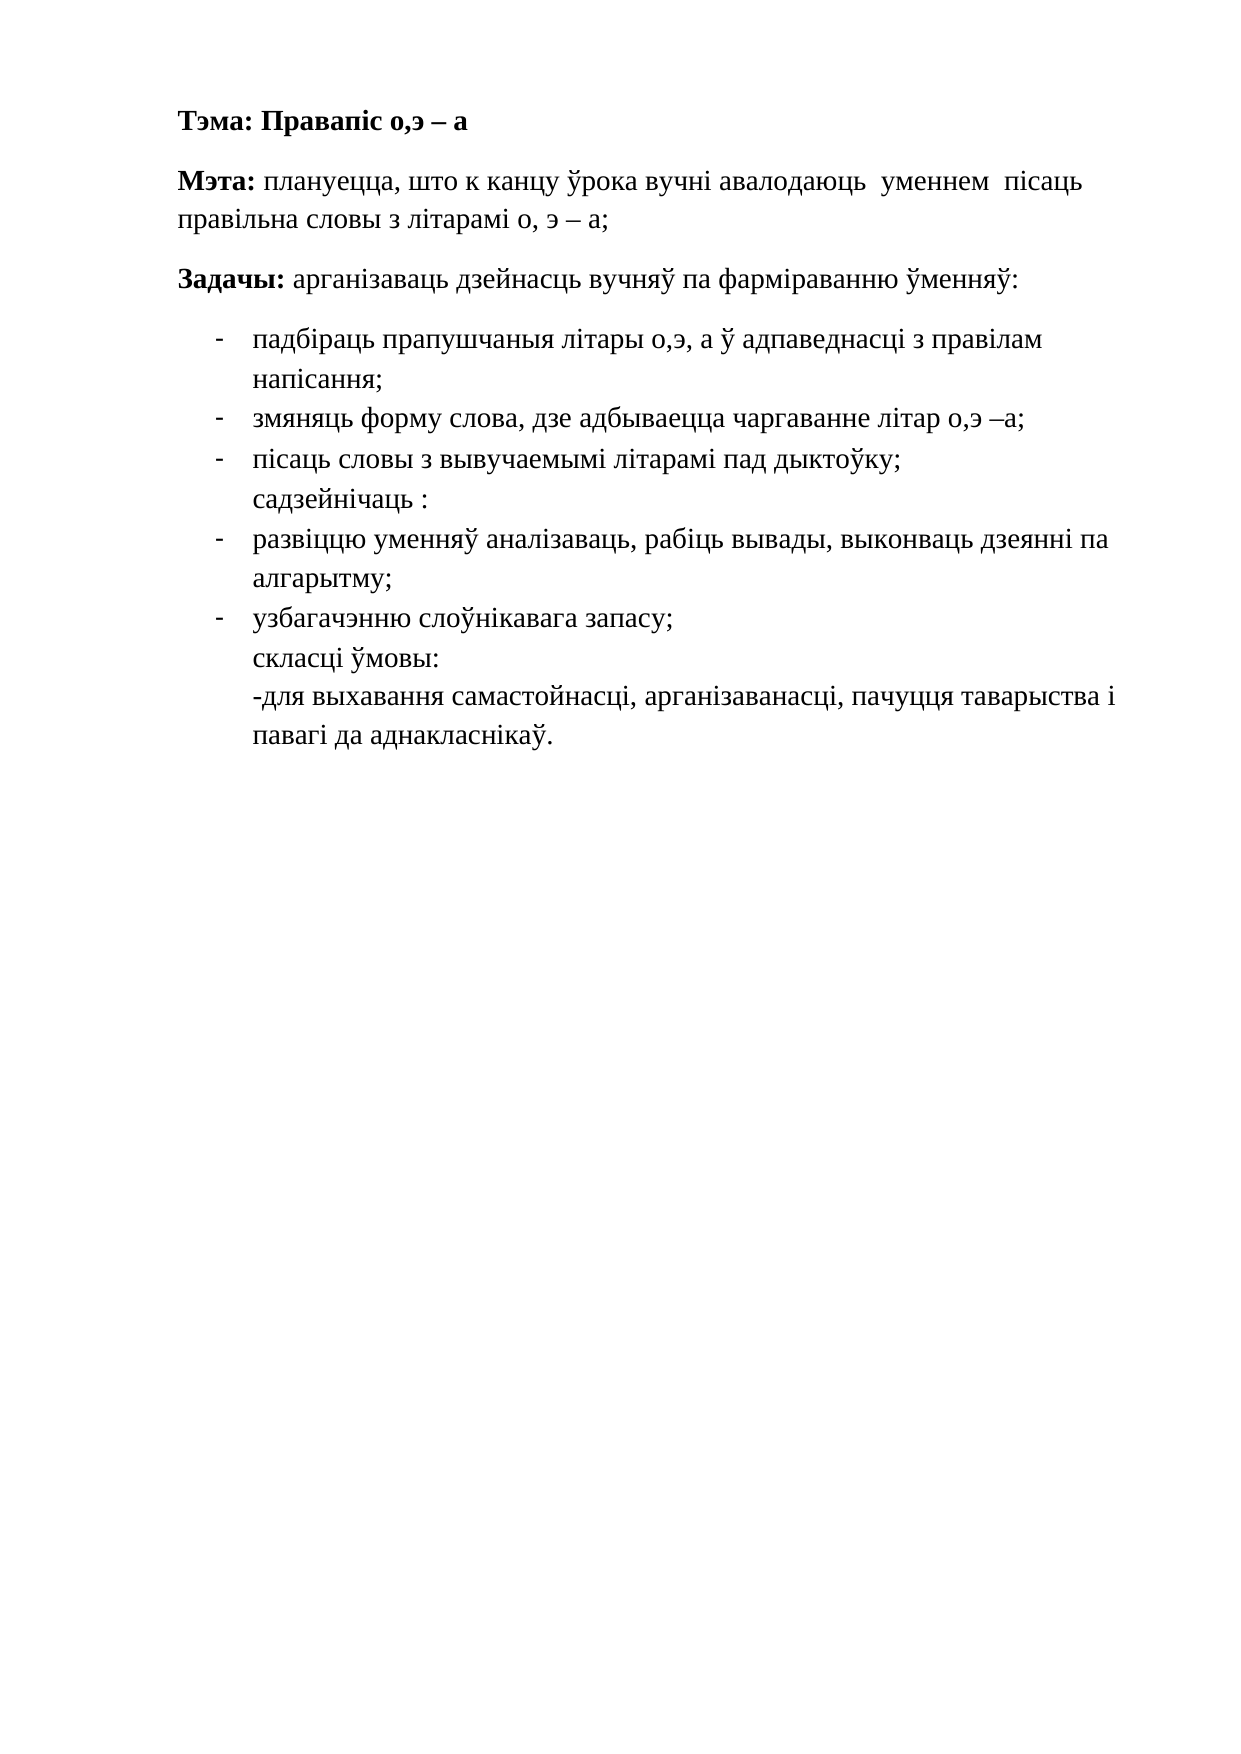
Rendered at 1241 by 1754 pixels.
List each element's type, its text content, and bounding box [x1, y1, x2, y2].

list -для выхавання самастойнасці, арганізаванасці, пачуцця таварыства і павагі да аднакласнікаў. [252, 678, 1152, 750]
text Задачы: арганізаваць дзейнасць вучняў па фарміраванню ўменняў: [177, 261, 1152, 294]
list узбагачэнню слоўнікавага запасу; [215, 599, 1152, 634]
text Мэта: плануецца, што к канцу ўрока вучні авалодаюць уменнем пісаць правільна словы з літарамі о, э – а; [177, 163, 1152, 235]
list пісаць словы з вывучаемымі літарамі пад дыктоўку; [215, 440, 1152, 476]
list падбіраць прапушчаныя літары о,э, а ў адпаведнасці з правілам напісання; [215, 320, 1152, 394]
list садзейнічаць : [252, 481, 1152, 515]
list змяняць форму слова, дзе адбываецца чаргаванне літар о,э –а; [215, 399, 1152, 435]
text Тэма: Правапіс о,э – а [177, 103, 1152, 137]
list скласці ўмовы: [252, 640, 1152, 673]
list развіццю уменняў аналізаваць, рабіць вывады, выконваць дзеянні па алгарытму; [215, 520, 1152, 594]
